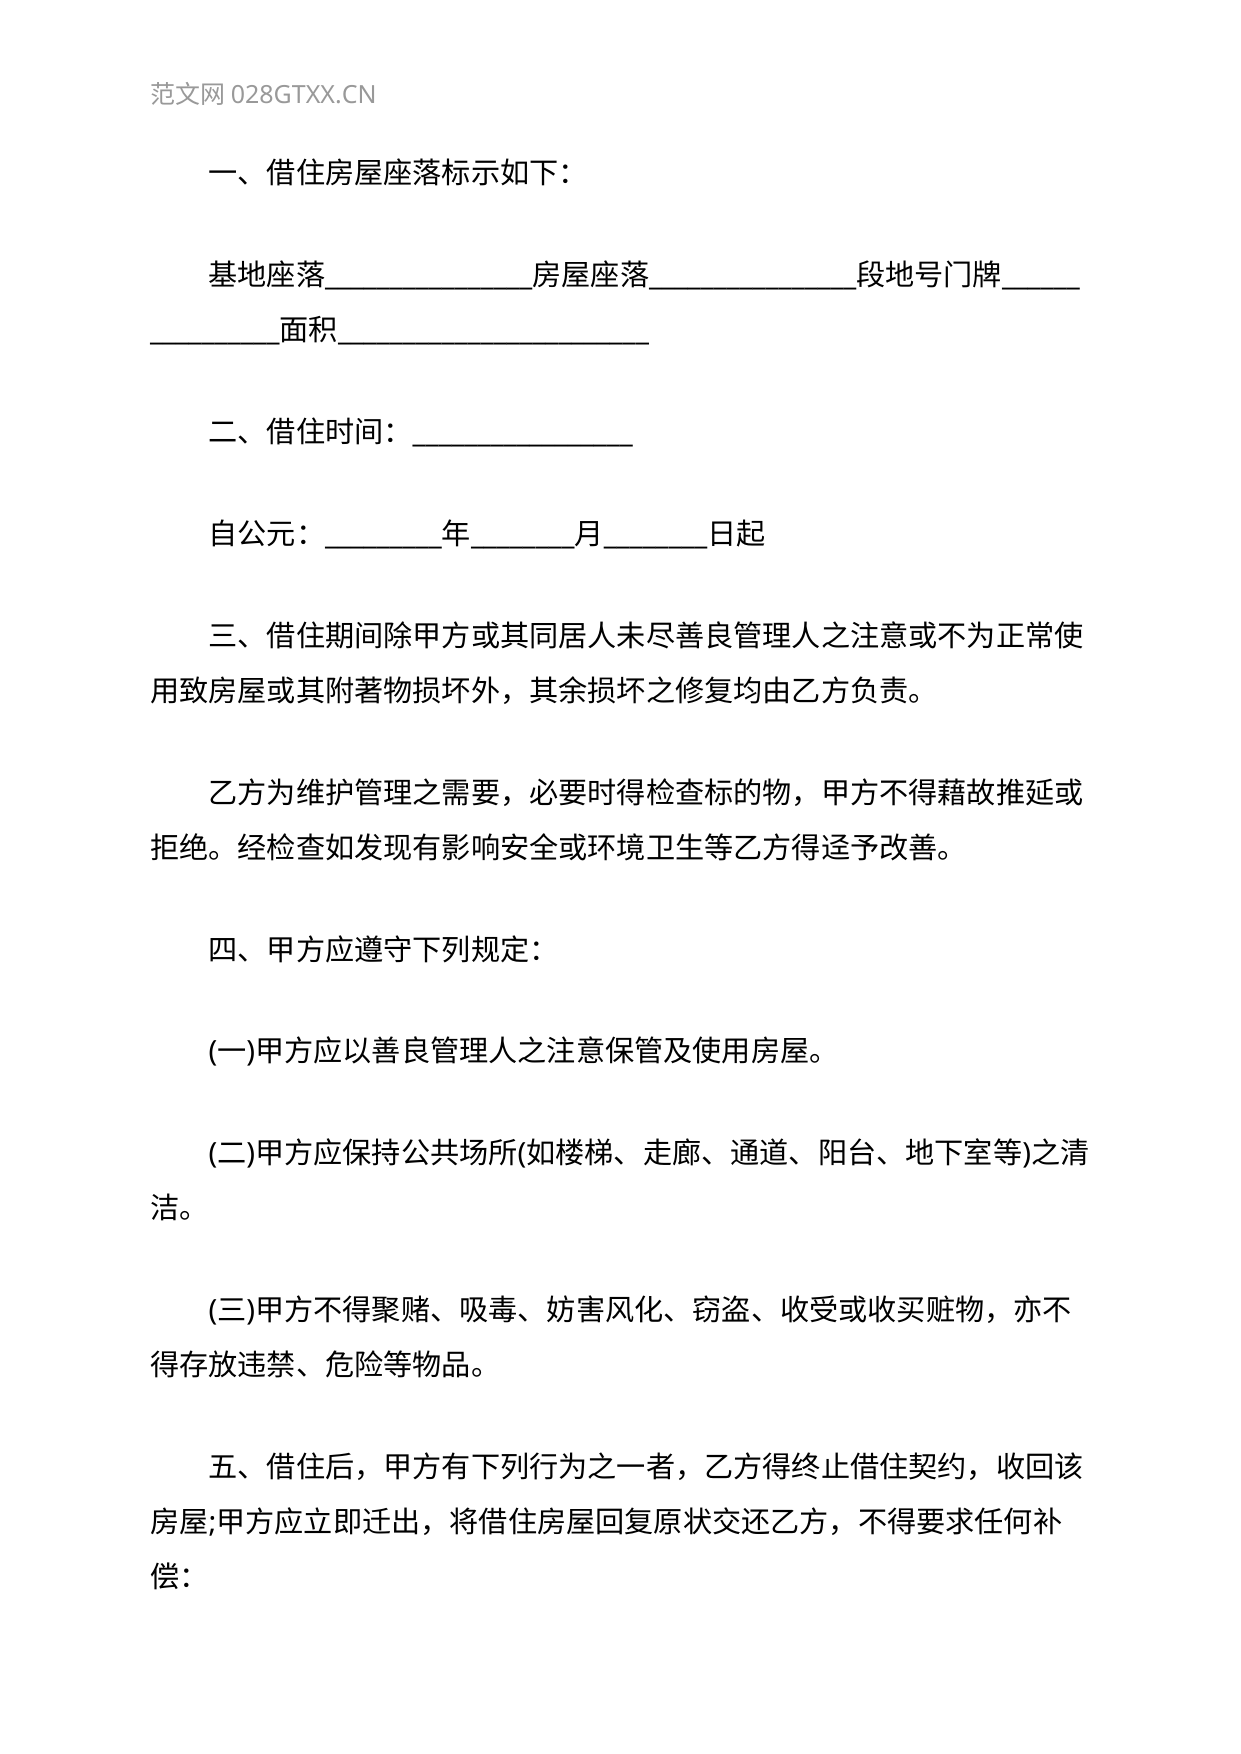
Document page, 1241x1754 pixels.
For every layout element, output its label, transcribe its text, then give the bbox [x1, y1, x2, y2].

text (一)甲方应以善良管理人之注意保管及使用房屋。 [150, 1028, 1090, 1070]
text 二、借住时间：_________________ [150, 409, 1090, 451]
text (二)甲方应保持公共场所(如楼梯、走廊、通道、阳台、地下室等)之清洁。 [150, 1130, 1090, 1227]
text 一、借住房屋座落标示如下： [150, 150, 1090, 192]
text 五、借住后，甲方有下列行为之一者，乙方得终止借住契约，收回该房屋;甲方应立即迁出，将借住房屋回复原状交还乙方，不得要求任何补偿： [150, 1443, 1090, 1596]
text 基地座落________________房屋座落________________段地号门牌________________面积________________________ [150, 252, 1090, 349]
text 三、借住期间除甲方或其同居人未尽善良管理人之注意或不为正常使用致房屋或其附著物损坏外，其余损坏之修复均由乙方负责。 [150, 613, 1090, 710]
text 四、甲方应遵守下列规定： [150, 926, 1090, 968]
text 自公元：_________年________月________日起 [150, 511, 1090, 553]
text (三)甲方不得聚赌、吸毒、妨害风化、窃盗、收受或收买赃物，亦不得存放违禁、危险等物品。 [150, 1287, 1090, 1384]
text 乙方为维护管理之需要，必要时得检查标的物，甲方不得藉故推延或拒绝。经检查如发现有影响安全或环境卫生等乙方得迳予改善。 [150, 769, 1090, 867]
